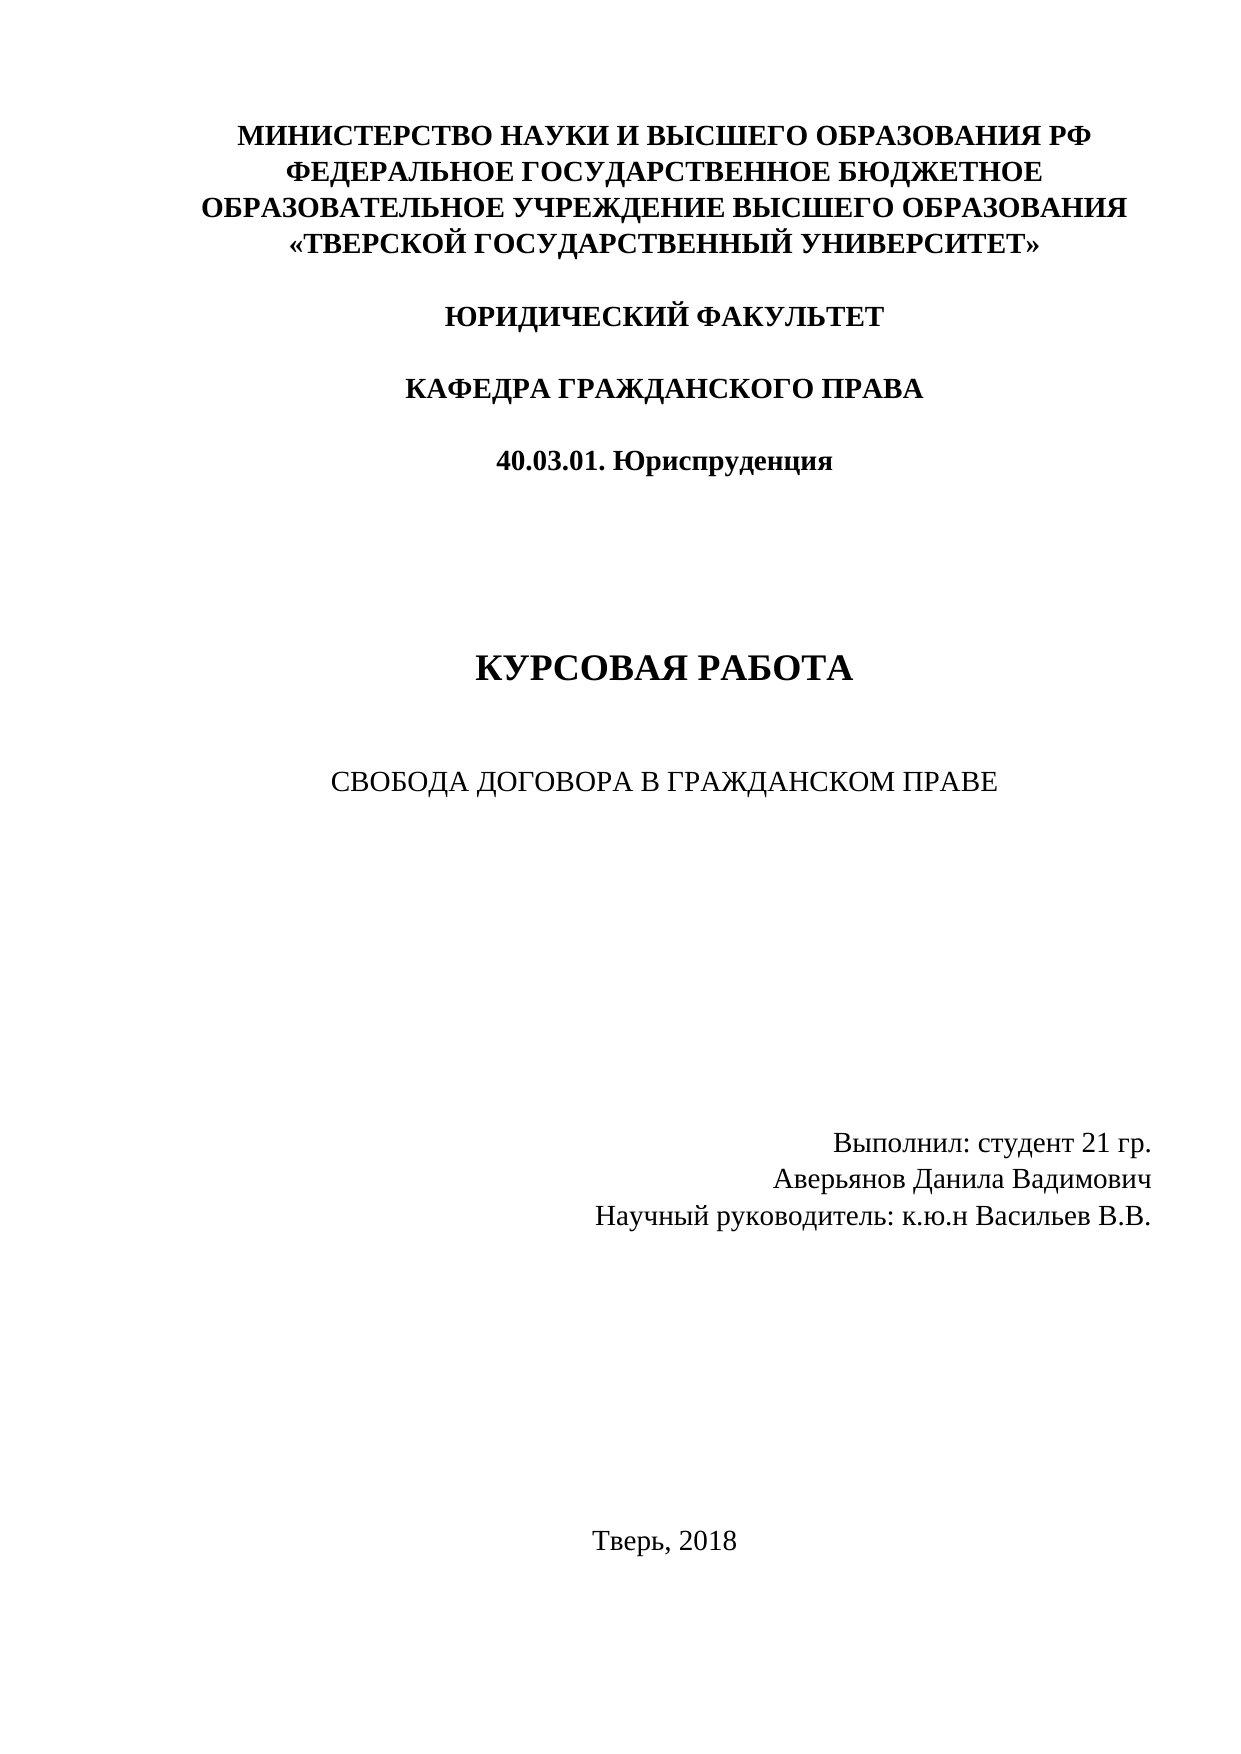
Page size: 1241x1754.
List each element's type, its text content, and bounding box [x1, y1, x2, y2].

text СВОБОДА ДОГОВОРА В ГРАЖДАНСКОМ ПРАВЕ [177, 764, 1152, 797]
text МИНИСТЕРСТВО НАУКИ И ВЫСШЕГО ОБРАЗОВАНИЯ РФ [177, 118, 1152, 152]
text Научный руководитель: к.ю.н Васильев В.В. [177, 1198, 1152, 1231]
text КУРСОВАЯ РАБОТА [177, 645, 1152, 688]
text ОБРАЗОВАТЕЛЬНОЕ УЧРЕЖДЕНИЕ ВЫСШЕГО ОБРАЗОВАНИЯ [177, 190, 1152, 224]
text 40.03.01. Юриспруденция [177, 443, 1152, 477]
text Выполнил: студент 21 гр. [177, 1125, 1152, 1159]
text ЮРИДИЧЕСКИЙ ФАКУЛЬТЕТ [177, 299, 1152, 332]
text ФЕДЕРАЛЬНОЕ ГОСУДАРСТВЕННОЕ БЮДЖЕТНОЕ [177, 154, 1152, 188]
text Аверьянов Данила Вадимович [177, 1161, 1152, 1195]
text Тверь, 2018 [177, 1523, 1152, 1556]
text «ТВЕРСКОЙ ГОСУДАРСТВЕННЫЙ УНИВЕРСИТЕТ» [177, 227, 1152, 260]
text КАФЕДРА ГРАЖДАНСКОГО ПРАВА [177, 371, 1152, 405]
